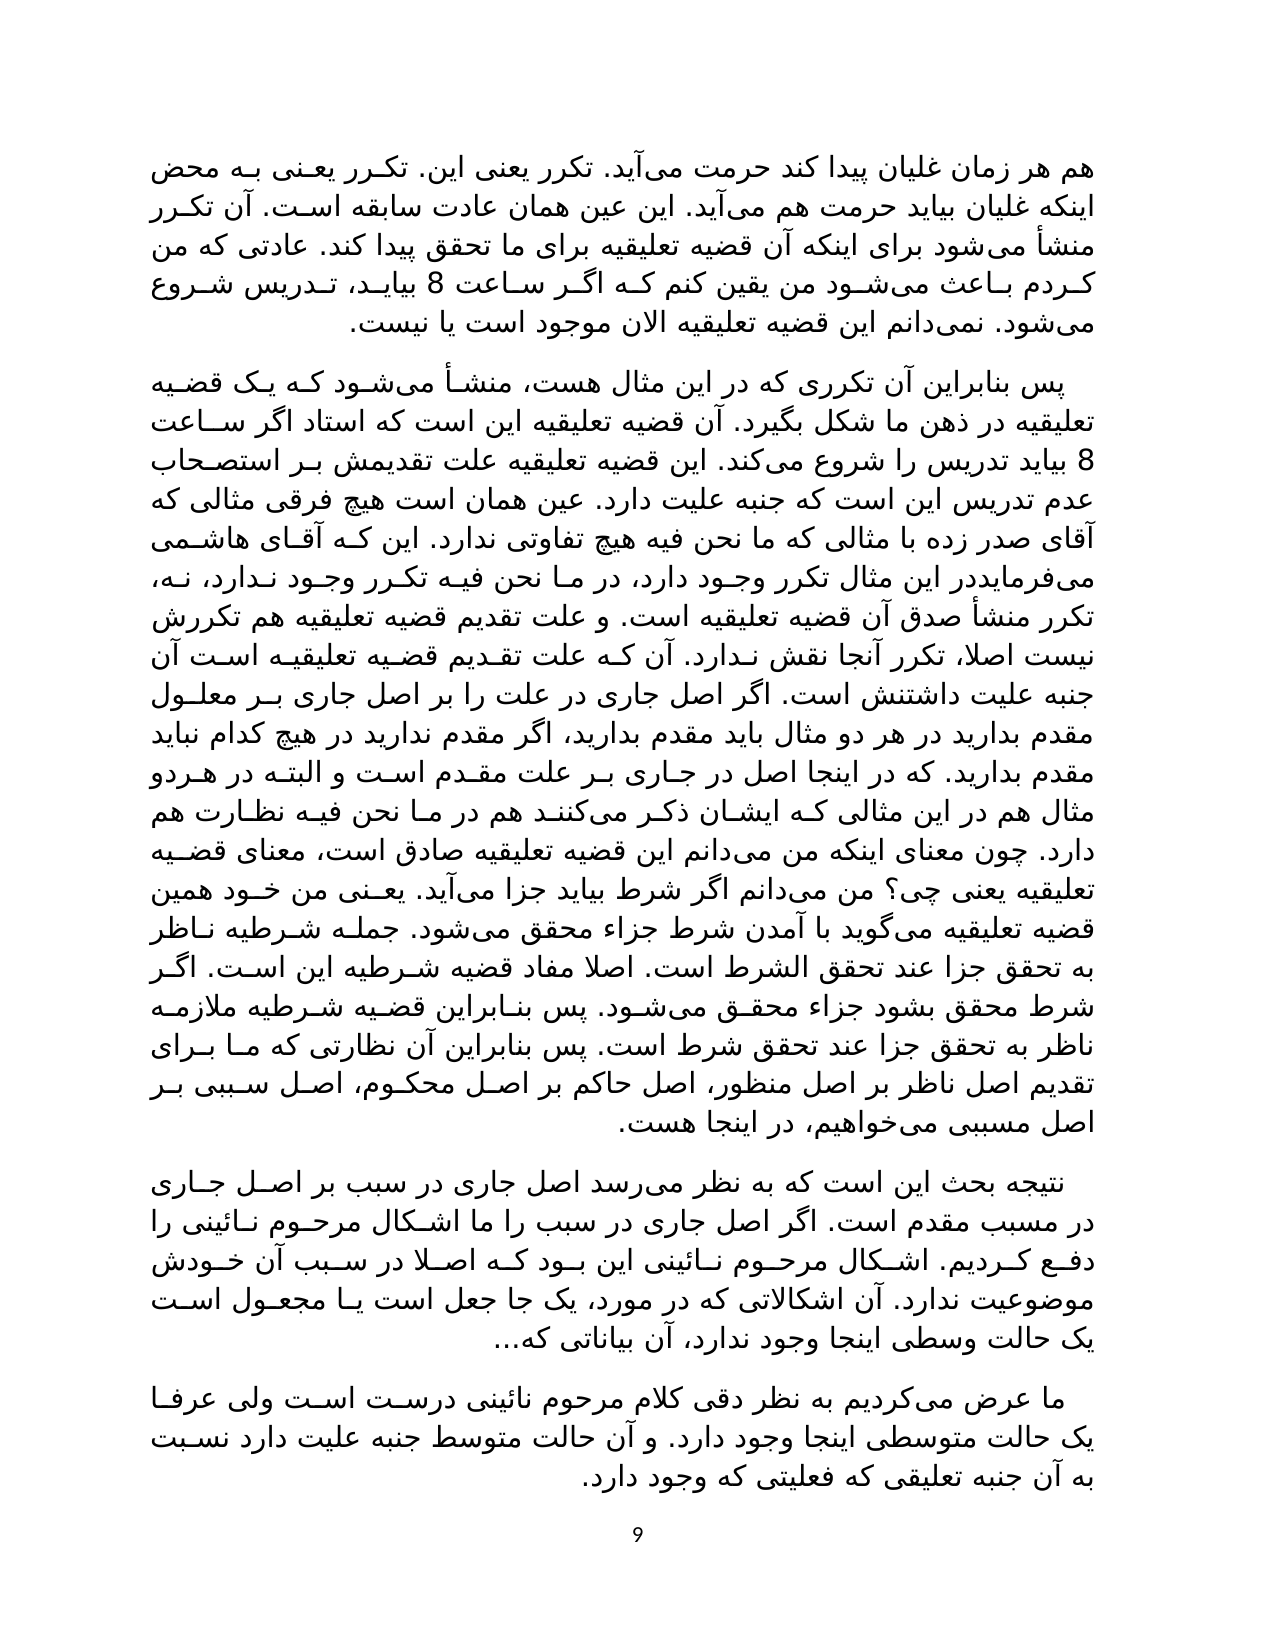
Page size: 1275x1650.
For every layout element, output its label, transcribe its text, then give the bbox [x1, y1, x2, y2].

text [150, 150, 1095, 340]
text نتیجه بحث این است که به نظر می‌رسد اصل جاری در سبب بر اصل جاری در مسبب مقدم است. اگر اصل جاری در سبب را ما اشکال مرحوم نائینی را دفع کردیم. اشکال مرحوم نائینی این بود که اصلا در سبب آن خودش موضوعیت ندارد. آن اشکالاتی که در مورد، یک جا جعل است یا مجعول است یک حالت وسطی اینجا وجود ندارد، آن بیاناتی که... [150, 1166, 1095, 1355]
text پس بنابراین آن تکرری که در این مثال هست، منشأ می‌شود که یک قضیه تعلیقیه در ذهن ما شکل بگیرد. آن قضیه تعلیقیه این است که استاد اگر ساعت 8 بیاید تدریس را شروع می‌کند. این قضیه تعلیقیه علت تقدیمش بر استصحاب عدم تدریس این است که جنبه علیت دارد. عین همان است هیچ فرقی مثالی که آقای صدر زده با مثالی که ما نحن فیه هیچ تفاوتی ندارد. این که آقای هاشمی می‌فرمایددر این مثال تکرر وجود دارد، در ما نحن فیه تکرر وجود ندارد، نه، تکرر منشأ صدق آن قضیه تعلیقیه است. و علت تقدیم قضیه تعلیقیه هم تکررش نیست اصلا، تکرر آنجا نقش ندارد. آن که علت تقدیم قضیه تعلیقیه است آن جنبه علیت داشتنش است. اگر اصل جاری در علت را بر اصل جاری بر معلول مقدم بدارید در هر دو مثال باید مقدم بدارید، اگر مقدم ندارید در هیچ کدام نباید مقدم بدارید. که در اینجا اصل در جاری بر علت مقدم است و البته در هردو مثال هم در این مثالی که ایشان ذکر می‌کنند هم در ما نحن فیه نظارت هم دارد. چون معنای اینکه من می‌دانم این قضیه تعلیقیه صادق است، معنای قضیه تعلیقیه یعنی چی؟ من می‌دانم اگر شرط بیاید جزا می‌آید. یعنی من خود همین قضیه تعلیقیه می‌گوید با آمدن شرط جزاء محقق می‌شود. جمله شرطیه ناظر به تحقق جزا عند تحقق الشرط است. اصلا مفاد قضیه شرطیه این است. اگر شرط محقق بشود جزاء محقق می‌شود. پس بنابراین قضیه شرطیه ملازمه ناظر به تحقق جزا عند تحقق شرط است. پس بنابراین آن نظارتی که ما برای تقدیم اصل ناظر بر اصل منظور، اصل حاکم بر اصل محکوم، اصل سببی بر اصل مسببی می‌خواهیم، در اینجا هست. [150, 366, 1095, 1140]
text ما عرض می‌کردیم به نظر دقی کلام مرحوم نائینی درست است ولی عرفا یک حالت متوسطی اینجا وجود دارد. و آن حالت متوسط جنبه علیت دارد نسبت به آن جنبه تعلیقی که فعلیتی که وجود دارد. [150, 1381, 1095, 1493]
